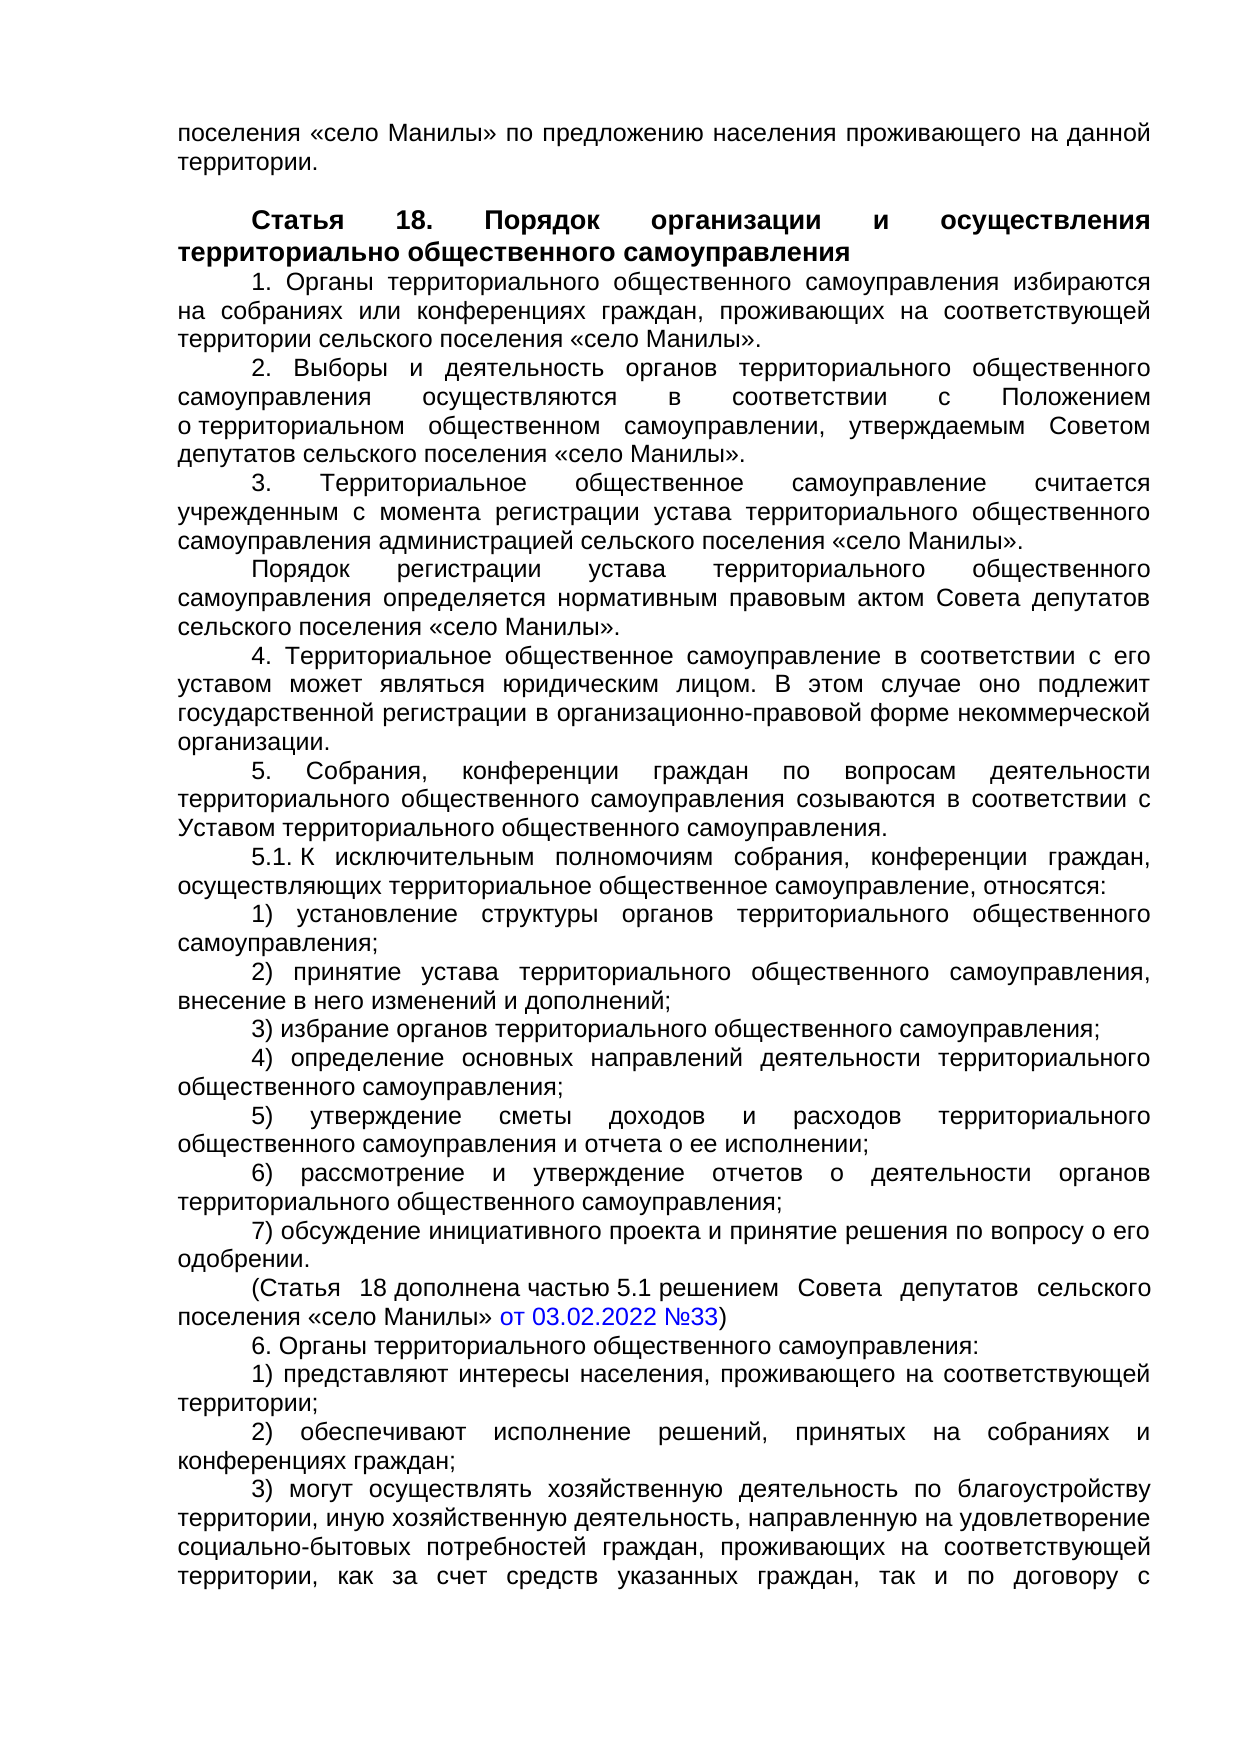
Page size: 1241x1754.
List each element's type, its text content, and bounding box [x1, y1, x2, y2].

text 2) принятие устава территориального общественного самоуправления, внесение в него изменений и дополнений; [177, 957, 1152, 1014]
text 7) обсуждение инициативного проекта и принятие решения по вопросу о его одобрении. [177, 1216, 1152, 1273]
text Статья 18. Порядок организации и осуществления территориально общественного самоуправления [177, 204, 1152, 267]
text 4) определение основных направлений деятельности территориального общественного самоуправления; [177, 1043, 1152, 1101]
text (Статья 18 дополнена частью 5.1 решением Совета депутатов сельского поселения «село Манилы» от 03.02.2022 №33) [177, 1273, 1152, 1331]
text 1. Органы территориального общественного самоуправления избираются на собраниях или конференциях граждан, проживающих на соответствующей территории сельского поселения «село Манилы». [177, 267, 1152, 353]
text 5.1. К исключительным полномочиям собрания, конференции граждан, осуществляющих территориальное общественное самоуправление, относятся: [177, 842, 1152, 899]
text 1) представляют интересы населения, проживающего на соответствующей территории; [177, 1359, 1152, 1417]
text 2. Выборы и деятельность органов территориального общественного самоуправления осуществляются в соответствии с Положением о территориальном общественном самоуправлении, утверждаемым Советом депутатов сельского поселения «село Манилы». [177, 353, 1152, 468]
text 2) обеспечивают исполнение решений, принятых на собраниях и конференциях граждан; [177, 1417, 1152, 1474]
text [177, 1474, 1152, 1589]
text 3. Территориальное общественное самоуправление считается учрежденным с момента регистрации устава территориального общественного самоуправления администрацией сельского поселения «село Манилы». [177, 468, 1152, 554]
text 3) избрание органов территориального общественного самоуправления; [177, 1014, 1152, 1043]
text 1) установление структуры органов территориального общественного самоуправления; [177, 899, 1152, 957]
text 5) утверждение сметы доходов и расходов территориального общественного самоуправления и отчета о ее исполнении; [177, 1101, 1152, 1158]
text 5. Собрания, конференции граждан по вопросам деятельности территориального общественного самоуправления созываются в соответствии с Уставом территориального общественного самоуправления. [177, 756, 1152, 842]
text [177, 118, 1152, 176]
text 6) рассмотрение и утверждение отчетов о деятельности органов территориального общественного самоуправления; [177, 1158, 1152, 1216]
text 6. Органы территориального общественного самоуправления: [177, 1331, 1152, 1359]
text Порядок регистрации устава территориального общественного самоуправления определяется нормативным правовым актом Совета депутатов сельского поселения «село Манилы». [177, 554, 1152, 641]
text 4. Территориальное общественное самоуправление в соответствии с его уставом может являться юридическим лицом. В этом случае оно подлежит государственной регистрации в организационно-правовой форме некоммерческой организации. [177, 641, 1152, 756]
